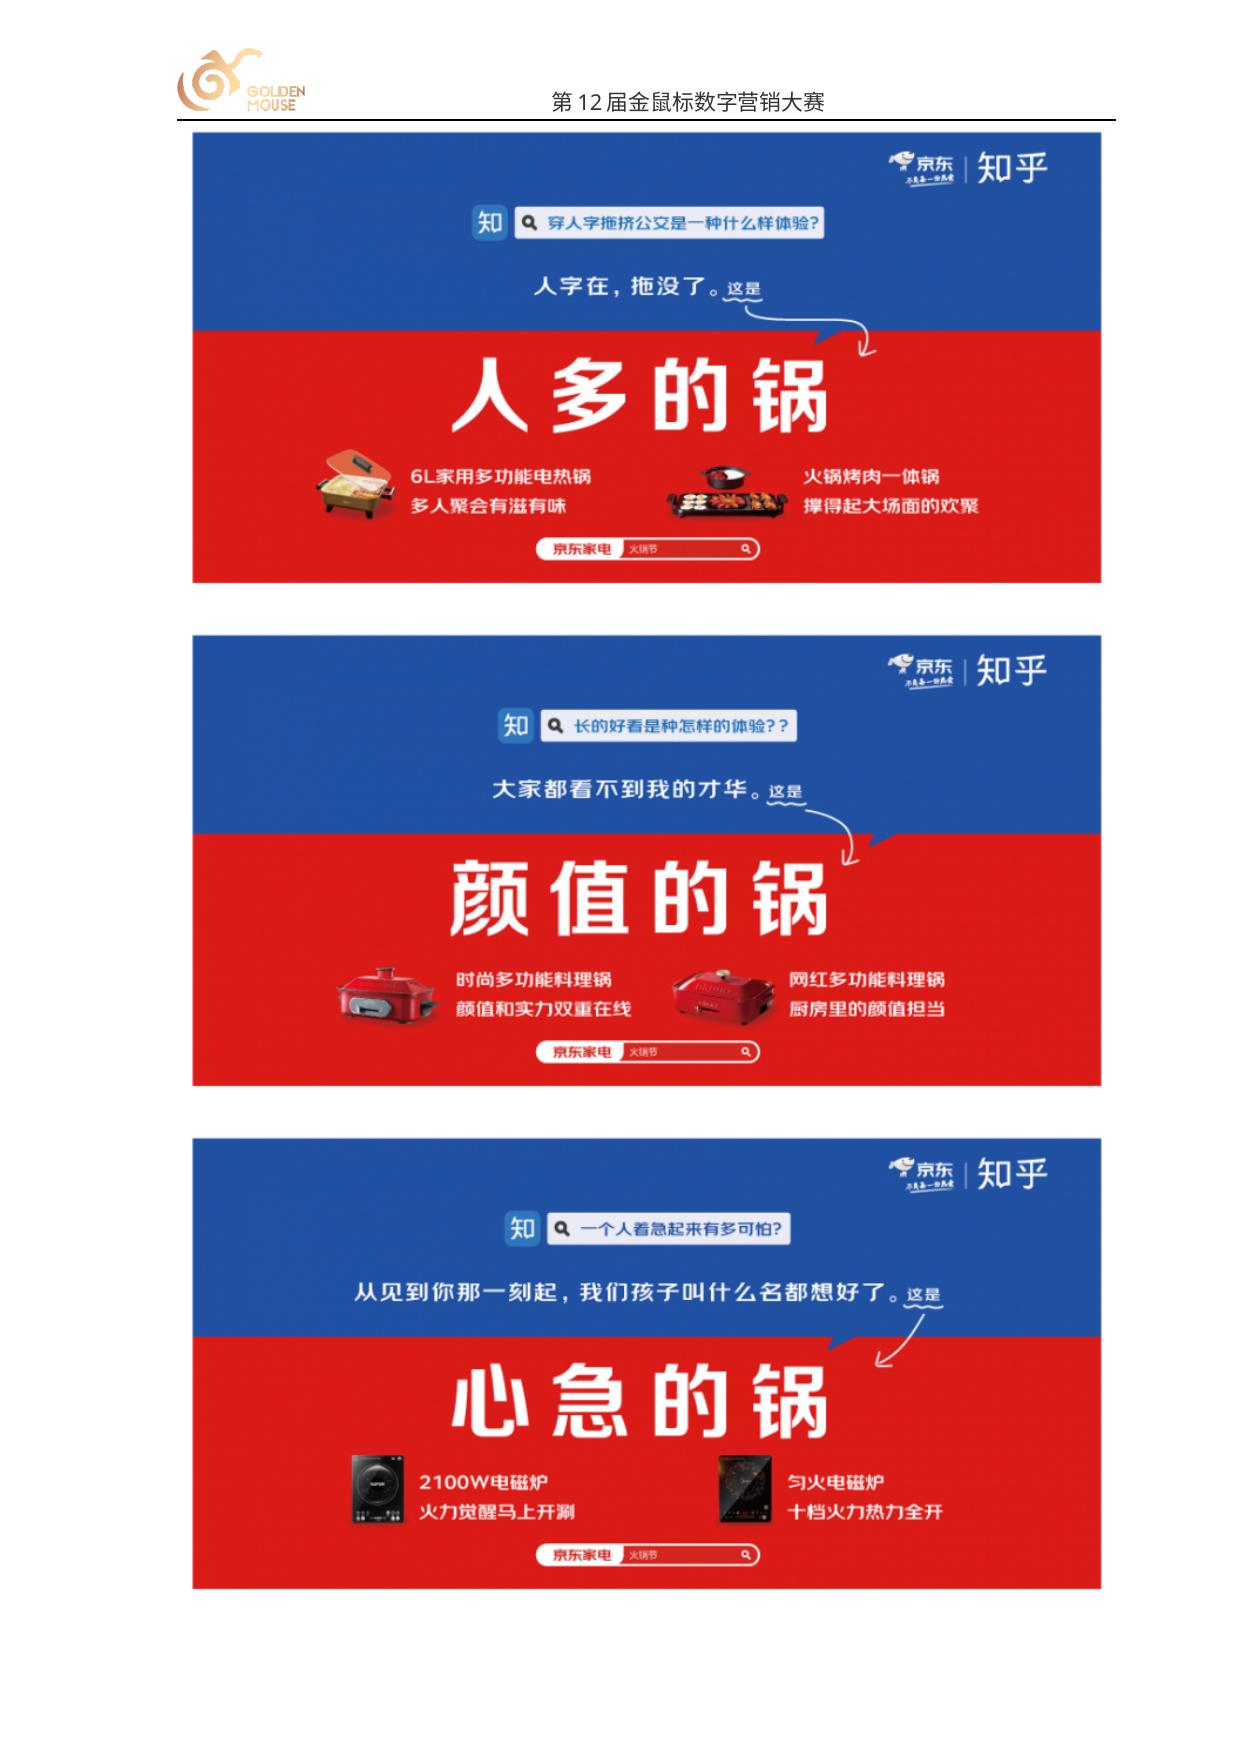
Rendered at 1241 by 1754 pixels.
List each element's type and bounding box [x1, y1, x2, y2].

picture [177, 48, 305, 111]
picture [177, 121, 1116, 595]
picture [177, 623, 1116, 1098]
picture [177, 1127, 1116, 1601]
